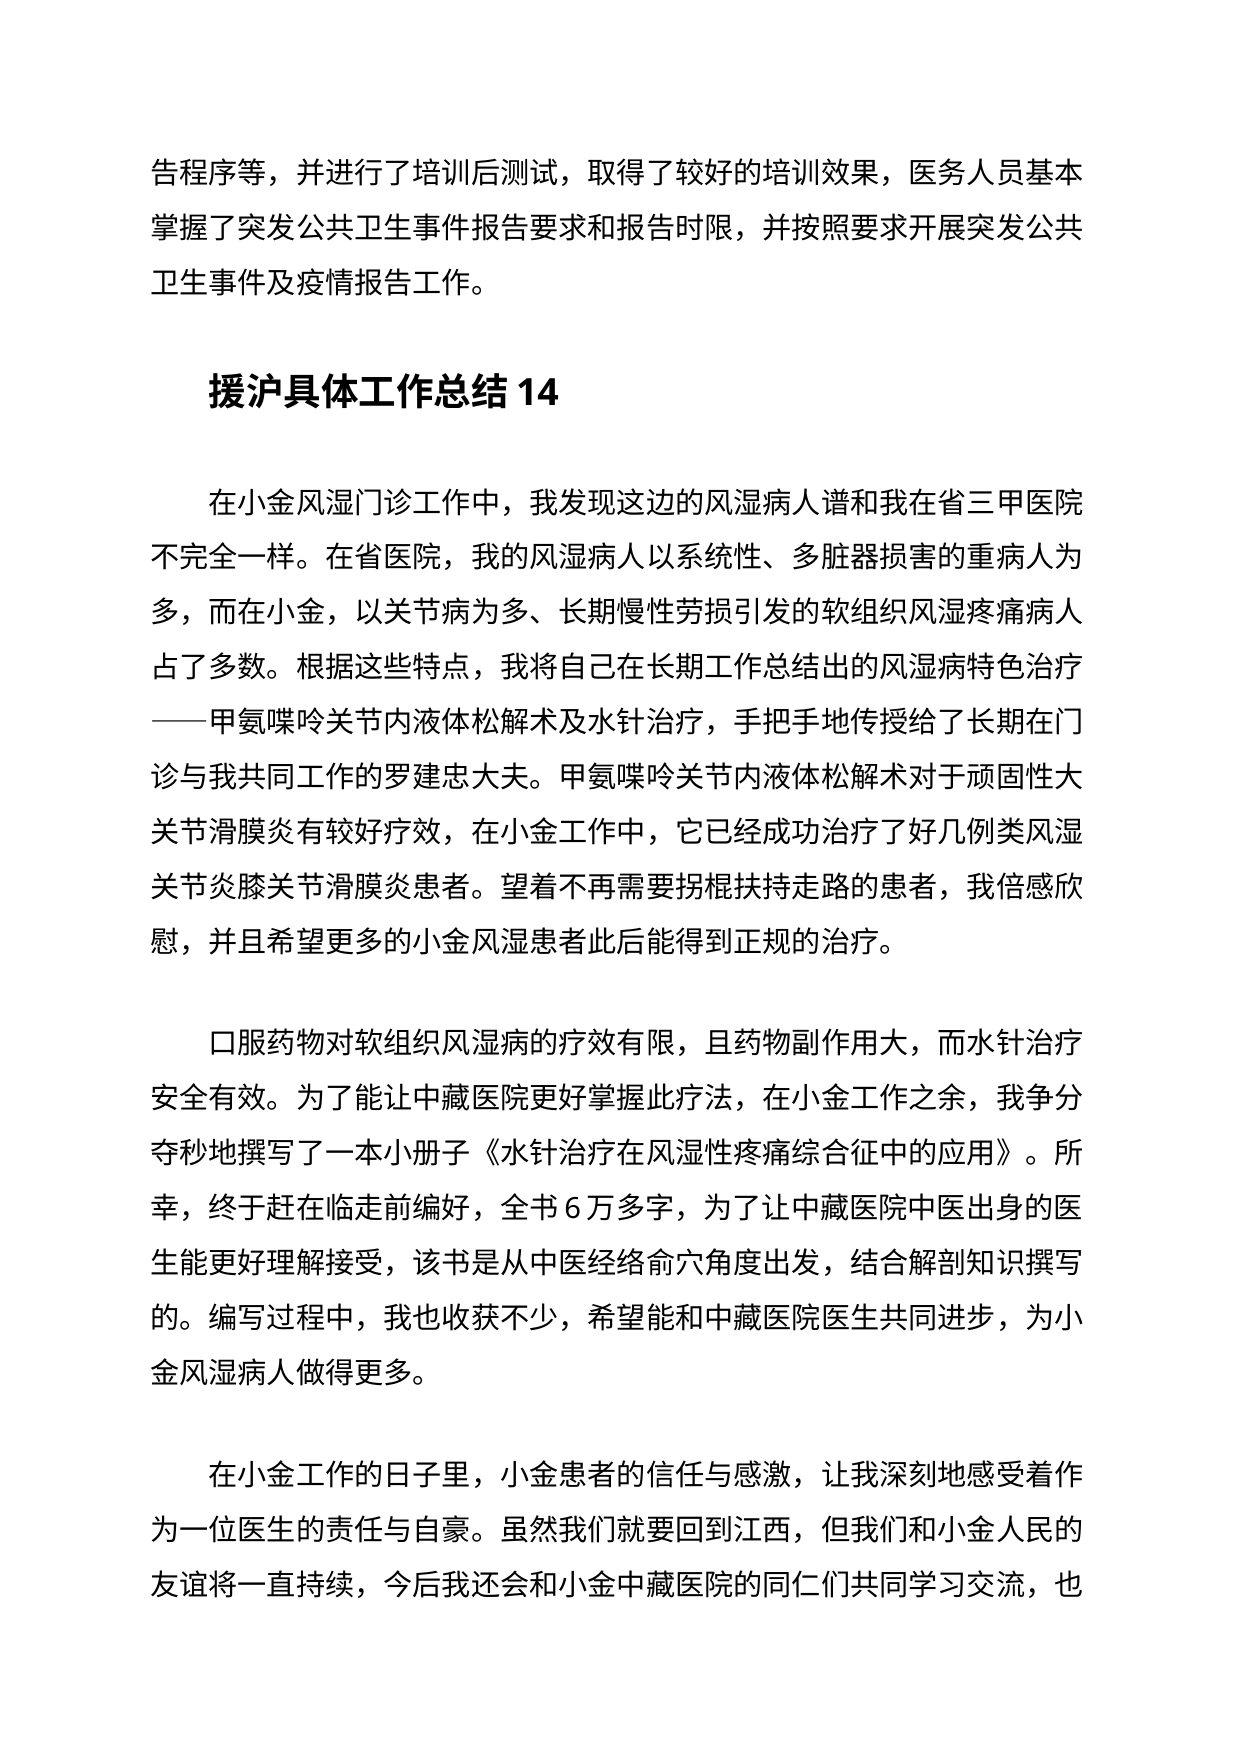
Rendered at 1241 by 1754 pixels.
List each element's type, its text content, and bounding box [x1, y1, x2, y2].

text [150, 1451, 1090, 1603]
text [150, 150, 1090, 302]
text 援沪具体工作总结14 [150, 362, 1090, 416]
text 口服药物对软组织风湿病的疗效有限，且药物副作用大，而水针治疗安全有效。为了能让中藏医院更好掌握此疗法，在小金工作之余，我争分夺秒地撰写了一本小册子《水针治疗在风湿性疼痛综合征中的应用》。所幸，终于赶在临走前编好，全书6万多字，为了让中藏医院中医出身的医生能更好理解接受，该书是从中医经络俞穴角度出发，结合解剖知识撰写的。编写过程中，我也收获不少，希望能和中藏医院医生共同进步，为小金风湿病人做得更多。 [150, 1020, 1090, 1392]
text 在小金风湿门诊工作中，我发现这边的风湿病人谱和我在省三甲医院不完全一样。在省医院，我的风湿病人以系统性、多脏器损害的重病人为多，而在小金，以关节病为多、长期慢性劳损引发的软组织风湿疼痛病人占了多数。根据这些特点，我将自己在长期工作总结出的风湿病特色治疗——甲氨喋呤关节内液体松解术及水针治疗，手把手地传授给了长期在门诊与我共同工作的罗建忠大夫。甲氨喋呤关节内液体松解术对于顽固性大关节滑膜炎有较好疗效，在小金工作中，它已经成功治疗了好几例类风湿关节炎膝关节滑膜炎患者。望着不再需要拐棍扶持走路的患者，我倍感欣慰，并且希望更多的小金风湿患者此后能得到正规的治疗。 [150, 479, 1090, 961]
